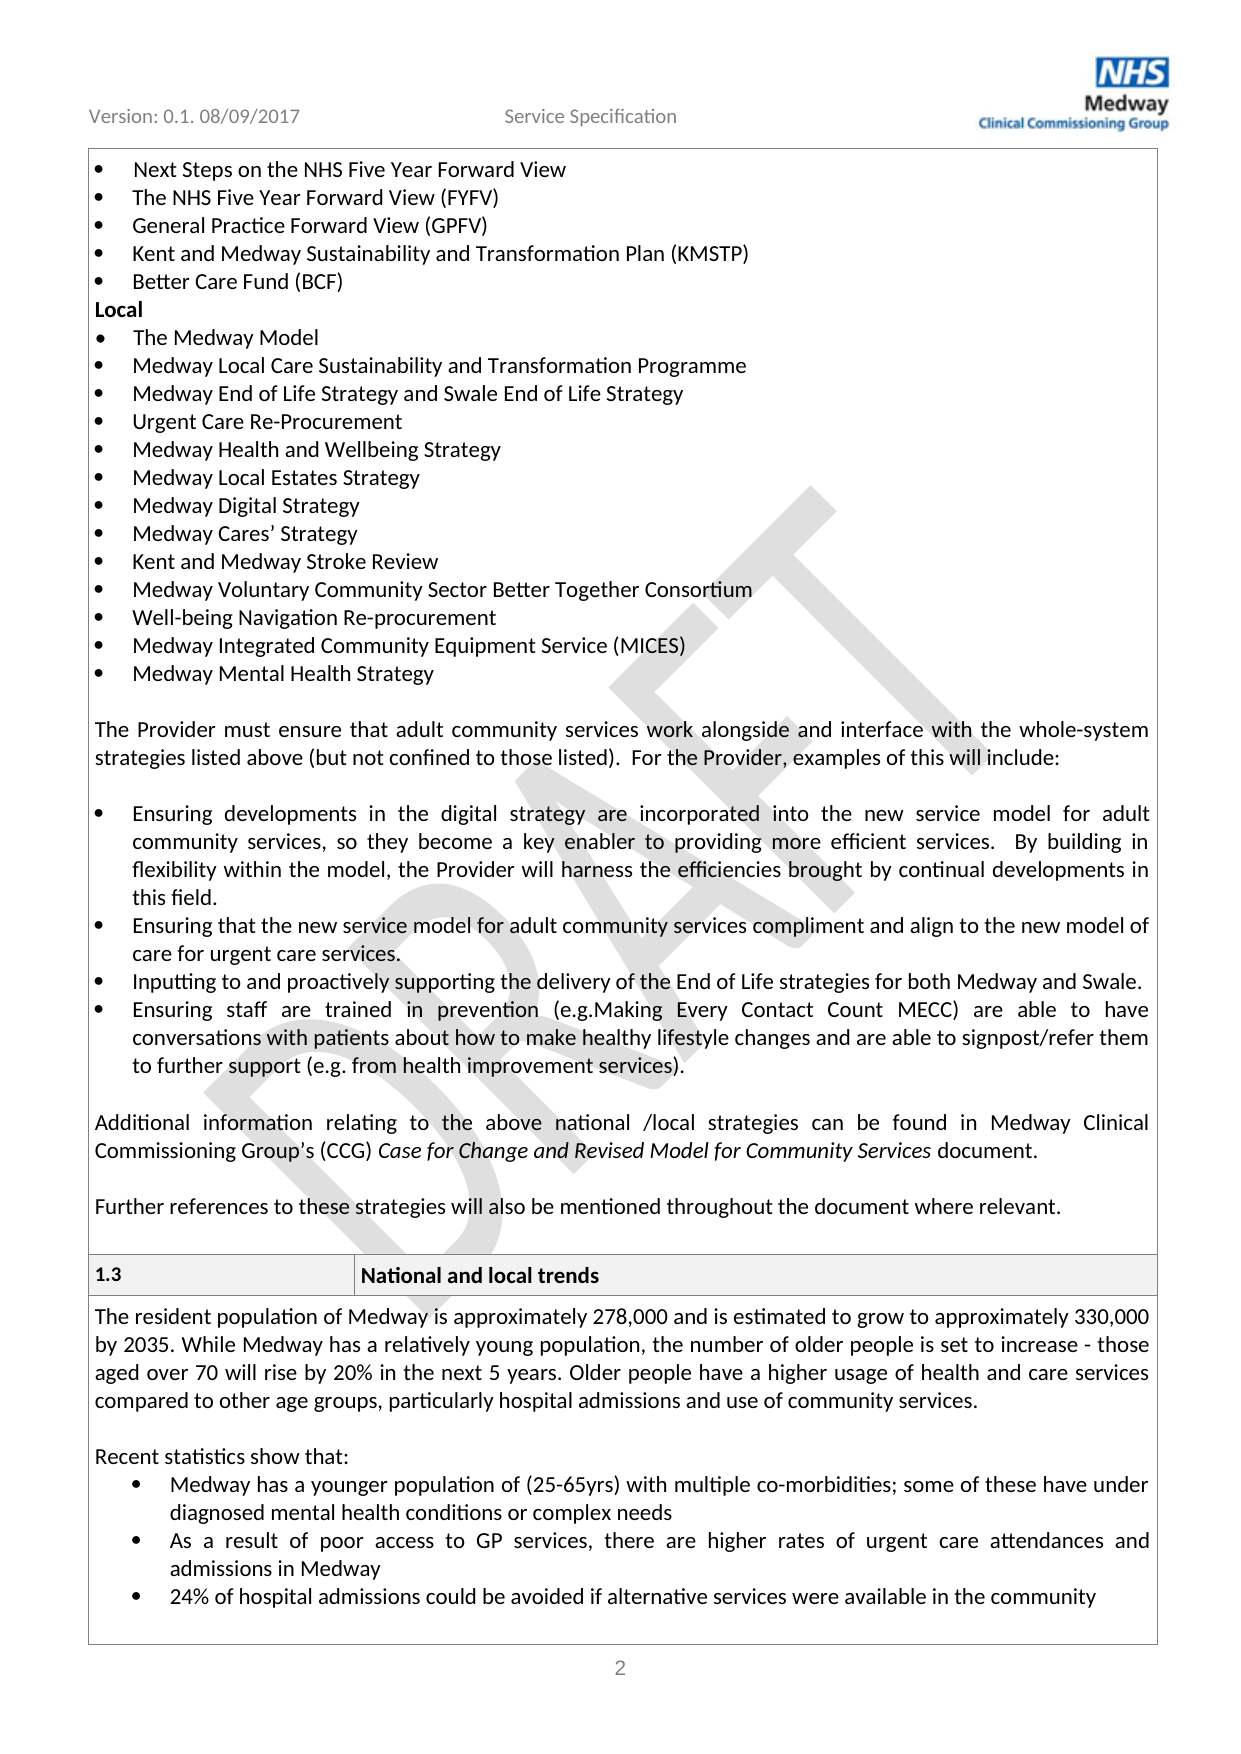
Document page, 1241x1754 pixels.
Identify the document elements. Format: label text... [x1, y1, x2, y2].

picture [975, 53, 1188, 145]
table_cell 1.3 [89, 1255, 354, 1295]
table_cell National and local trends [355, 1255, 1157, 1295]
